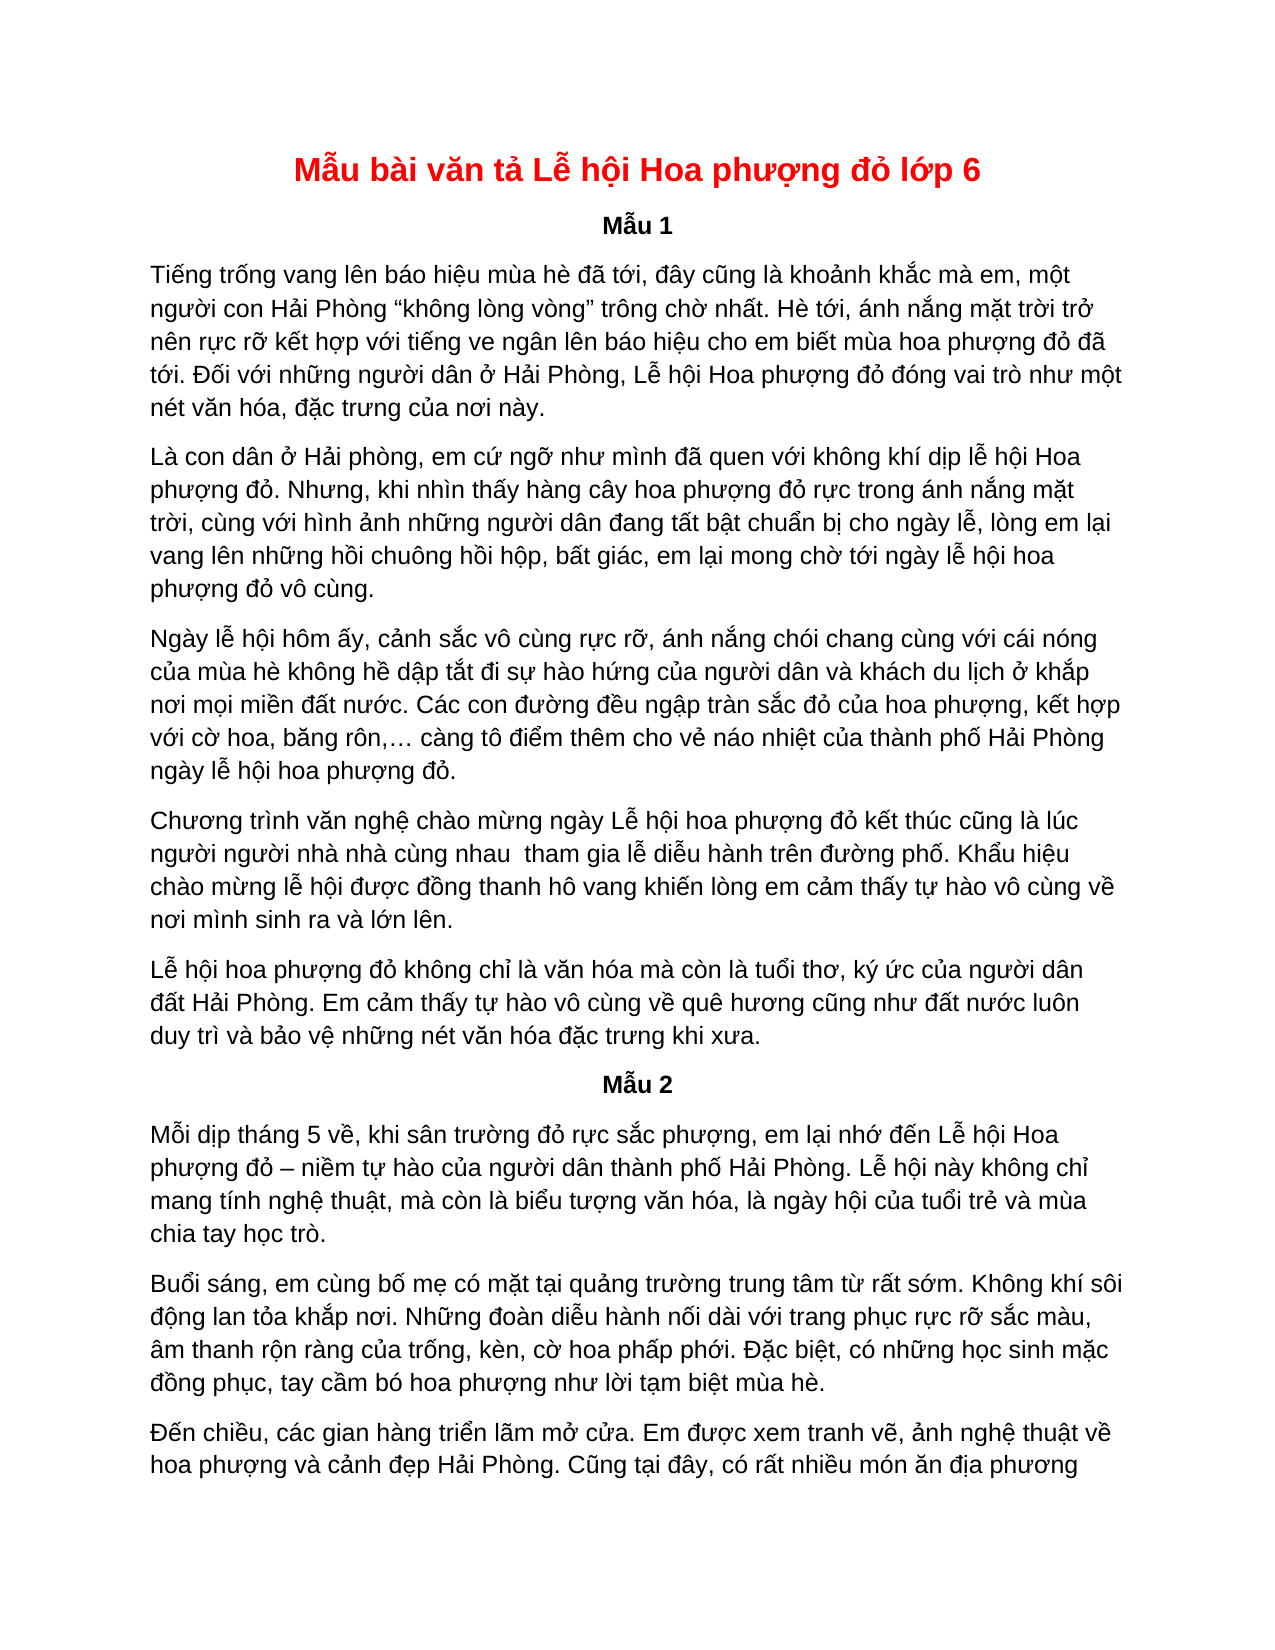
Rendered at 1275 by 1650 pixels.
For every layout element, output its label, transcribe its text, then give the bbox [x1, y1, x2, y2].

text Tiếng trống vang lên báo hiệu mùa hè đã tới, đây cũng là khoảnh khắc mà em, một người con Hải Phòng “không lòng vòng” trông chờ nhất. Hè tới, ánh nắng mặt trời trở nên rực rỡ kết hợp với tiếng ve ngân lên báo hiệu cho em biết mùa hoa phượng đỏ đã tới. Đối với những người dân ở Hải Phòng, Lễ hội Hoa phượng đỏ đóng vai trò như một nét văn hóa, đặc trưng của nơi này. [150, 261, 1125, 421]
text Là con dân ở Hải phòng, em cứ ngỡ như mình đã quen với không khí dịp lễ hội Hoa phượng đỏ. Nhưng, khi nhìn thấy hàng cây hoa phượng đỏ rực trong ánh nắng mặt trời, cùng với hình ảnh những người dân đang tất bật chuẩn bị cho ngày lễ, lòng em lại vang lên những hồi chuông hồi hộp, bất giác, em lại mong chờ tới ngày lễ hội hoa phượng đỏ vô cùng. [150, 442, 1125, 603]
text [150, 1417, 1125, 1479]
text Mỗi dịp tháng 5 về, khi sân trường đỏ rực sắc phượng, em lại nhớ đến Lễ hội Hoa phượng đỏ – niềm tự hào của người dân thành phố Hải Phòng. Lễ hội này không chỉ mang tính nghệ thuật, mà còn là biểu tượng văn hóa, là ngày hội của tuổi trẻ và mùa chia tay học trò. [150, 1120, 1125, 1248]
text Lễ hội hoa phượng đỏ không chỉ là văn hóa mà còn là tuổi thơ, ký ức của người dân đất Hải Phòng. Em cảm thấy tự hào vô cùng về quê hương cũng như đất nước luôn duy trì và bảo vệ những nét văn hóa đặc trưng khi xưa. [150, 954, 1125, 1049]
text Mẫu 1 [150, 211, 1125, 239]
text Chương trình văn nghệ chào mừng ngày Lễ hội hoa phượng đỏ kết thúc cũng là lúc người người nhà nhà cùng nhau tham gia lễ diễu hành trên đường phố. Khẩu hiệu chào mừng lễ hội được đồng thanh hô vang khiến lòng em cảm thấy tự hào vô cùng về nơi mình sinh ra và lớn lên. [150, 806, 1125, 934]
text Ngày lễ hội hôm ấy, cảnh sắc vô cùng rực rỡ, ánh nắng chói chang cùng với cái nóng của mùa hè không hề dập tắt đi sự hào hứng của người dân và khách du lịch ở khắp nơi mọi miền đất nước. Các con đường đều ngập tràn sắc đỏ của hoa phượng, kết hợp với cờ hoa, băng rôn,… càng tô điểm thêm cho vẻ náo nhiệt của thành phố Hải Phòng ngày lễ hội hoa phượng đỏ. [150, 624, 1125, 785]
text Mẫu bài văn tả Lễ hội Hoa phượng đỏ lớp 6 [150, 150, 1125, 188]
text Mẫu 2 [150, 1070, 1125, 1099]
text Buổi sáng, em cùng bố mẹ có mặt tại quảng trường trung tâm từ rất sớm. Không khí sôi động lan tỏa khắp nơi. Những đoàn diễu hành nối dài với trang phục rực rỡ sắc màu, âm thanh rộn ràng của trống, kèn, cờ hoa phấp phới. Đặc biệt, có những học sinh mặc đồng phục, tay cầm bó hoa phượng như lời tạm biệt mùa hè. [150, 1269, 1125, 1397]
